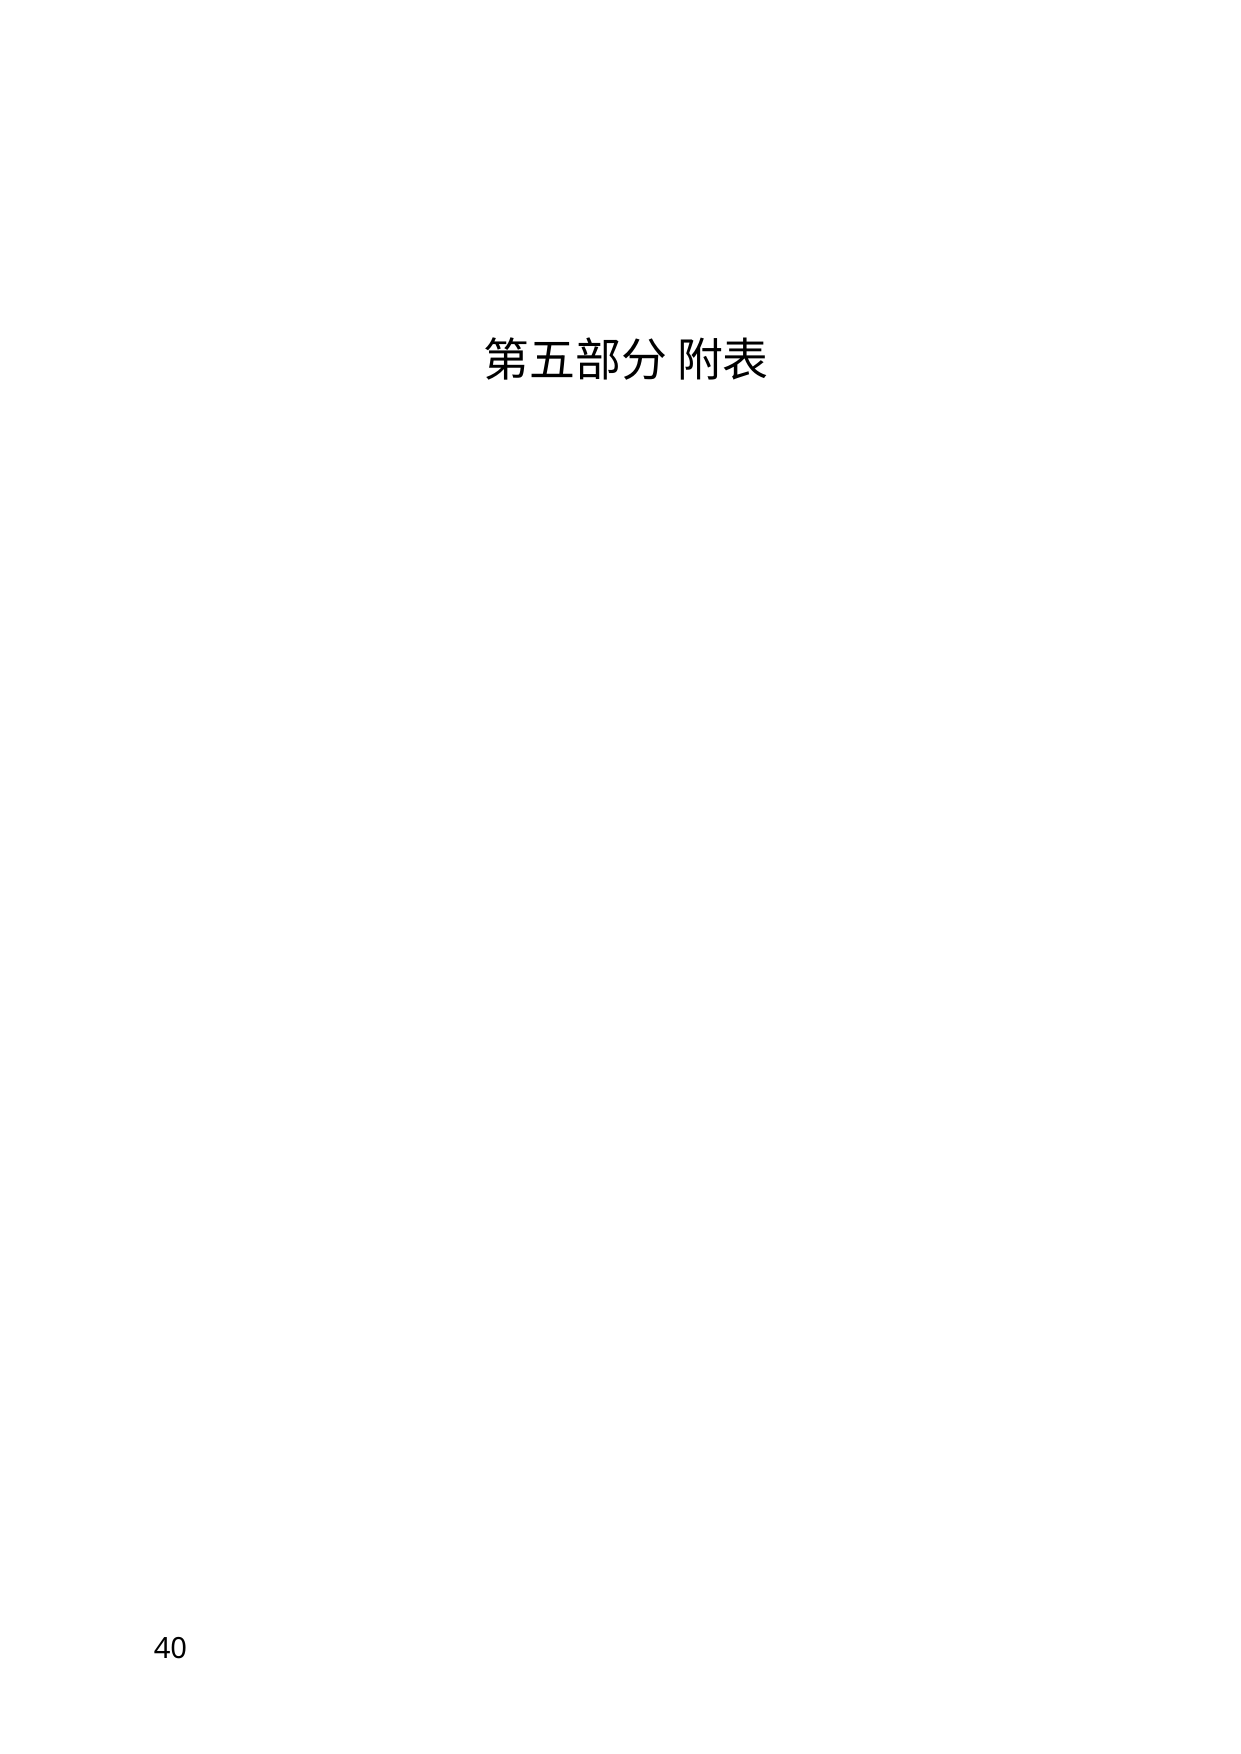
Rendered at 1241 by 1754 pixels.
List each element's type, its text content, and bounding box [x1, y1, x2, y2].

text 第五部分 附表 [153, 308, 1098, 405]
